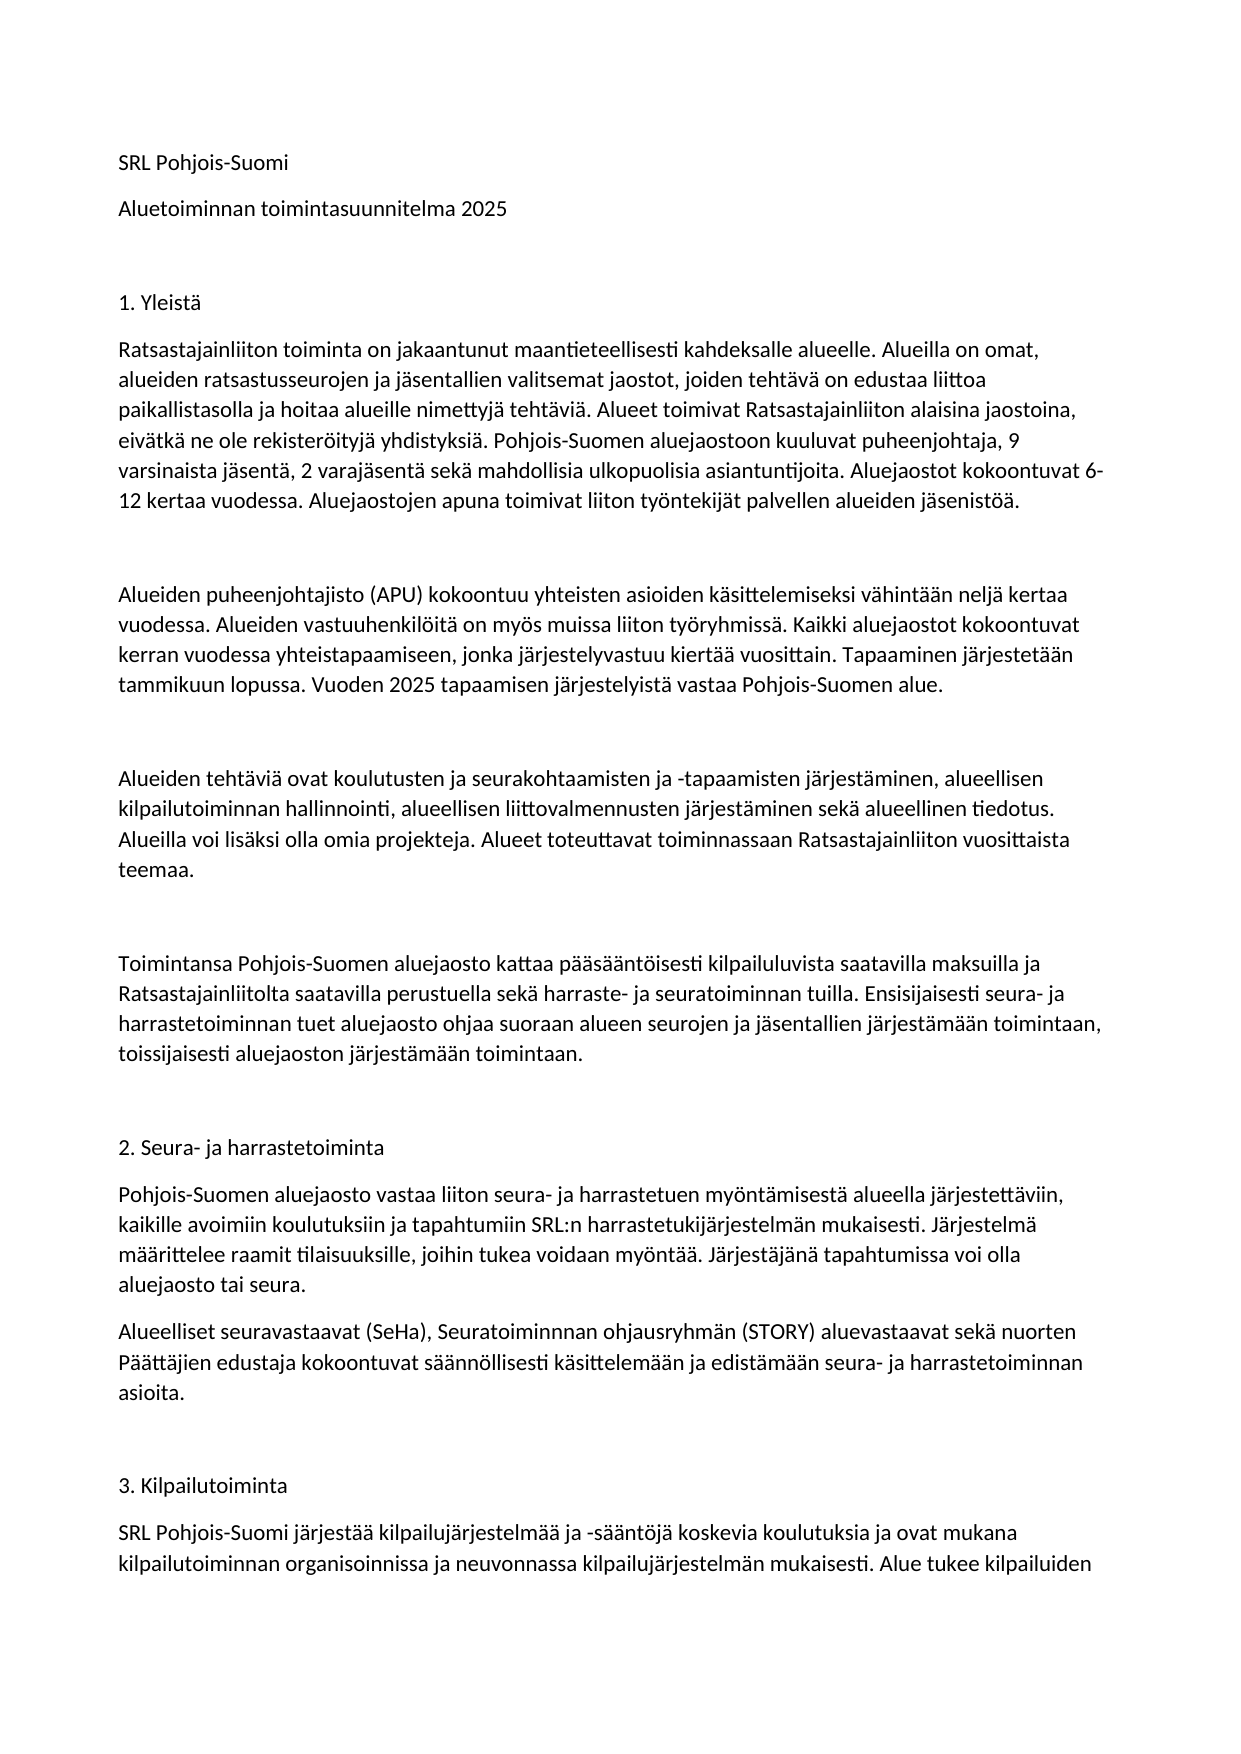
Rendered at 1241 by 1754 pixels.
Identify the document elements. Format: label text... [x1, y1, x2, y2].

text Pohjois-Suomen aluejaosto vastaa liiton seura- ja harrastetuen myöntämisestä alueella järjestettäviin, kaikille avoimiin koulutuksiin ja tapahtumiin SRL:n harrastetukijärjestelmän mukaisesti. Järjestelmä määrittelee raamit tilaisuuksille, joihin tukea voidaan myöntää. Järjestäjänä tapahtumissa voi olla aluejaosto tai seura. [118, 1180, 1122, 1298]
text 3. Kilpailutoiminta [118, 1472, 1122, 1499]
text SRL Pohjois-Suomi [118, 148, 1122, 176]
text Toimintansa Pohjois-Suomen aluejaosto kattaa pääsääntöisesti kilpailuluvista saatavilla maksuilla ja Ratsastajainliitolta saatavilla perustuella sekä harraste- ja seuratoiminnan tuilla. Ensisijaisesti seura- ja harrastetoiminnan tuet aluejaosto ohjaa suoraan alueen seurojen ja jäsentallien järjestämään toimintaan, toissijaisesti aluejaoston järjestämään toimintaan. [118, 949, 1122, 1067]
text Aluetoiminnan toimintasuunnitelma 2025 [118, 194, 1122, 222]
text Ratsastajainliiton toiminta on jakaantunut maantieteellisesti kahdeksalle alueelle. Alueilla on omat, alueiden ratsastusseurojen ja jäsentallien valitsemat jaostot, joiden tehtävä on edustaa liittoa paikallistasolla ja hoitaa alueille nimettyjä tehtäviä. Alueet toimivat Ratsastajainliiton alaisina jaostoina, eivätkä ne ole rekisteröityjä yhdistyksiä. Pohjois-Suomen aluejaostoon kuuluvat puheenjohtaja, 9 varsinaista jäsentä, 2 varajäsentä sekä mahdollisia ulkopuolisia asiantuntijoita. Aluejaostot kokoontuvat 6-12 kertaa vuodessa. Aluejaostojen apuna toimivat liiton työntekijät palvellen alueiden jäsenistöä. [118, 335, 1122, 514]
text 2. Seura- ja harrastetoiminta [118, 1133, 1122, 1161]
text 1. Yleistä [118, 288, 1122, 316]
text Alueelliset seuravastaavat (SeHa), Seuratoiminnnan ohjausryhmän (STORY) aluevastaavat sekä nuorten Päättäjien edustaja kokoontuvat säännöllisesti käsittelemään ja edistämään seura- ja harrastetoiminnan asioita. [118, 1317, 1122, 1406]
text Alueiden puheenjohtajisto (APU) kokoontuu yhteisten asioiden käsittelemiseksi vähintään neljä kertaa vuodessa. Alueiden vastuuhenkilöitä on myös muissa liiton työryhmissä. Kaikki aluejaostot kokoontuvat kerran vuodessa yhteistapaamiseen, jonka järjestelyvastuu kiertää vuosittain. Tapaaminen järjestetään tammikuun lopussa. Vuoden 2025 tapaamisen järjestelyistä vastaa Pohjois-Suomen alue. [118, 580, 1122, 698]
text Alueiden tehtäviä ovat koulutusten ja seurakohtaamisten ja -tapaamisten järjestäminen, alueellisen kilpailutoiminnan hallinnointi, alueellisen liittovalmennusten järjestäminen sekä alueellinen tiedotus. Alueilla voi lisäksi olla omia projekteja. Alueet toteuttavat toiminnassaan Ratsastajainliiton vuosittaista teemaa. [118, 764, 1122, 883]
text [118, 1518, 1122, 1577]
